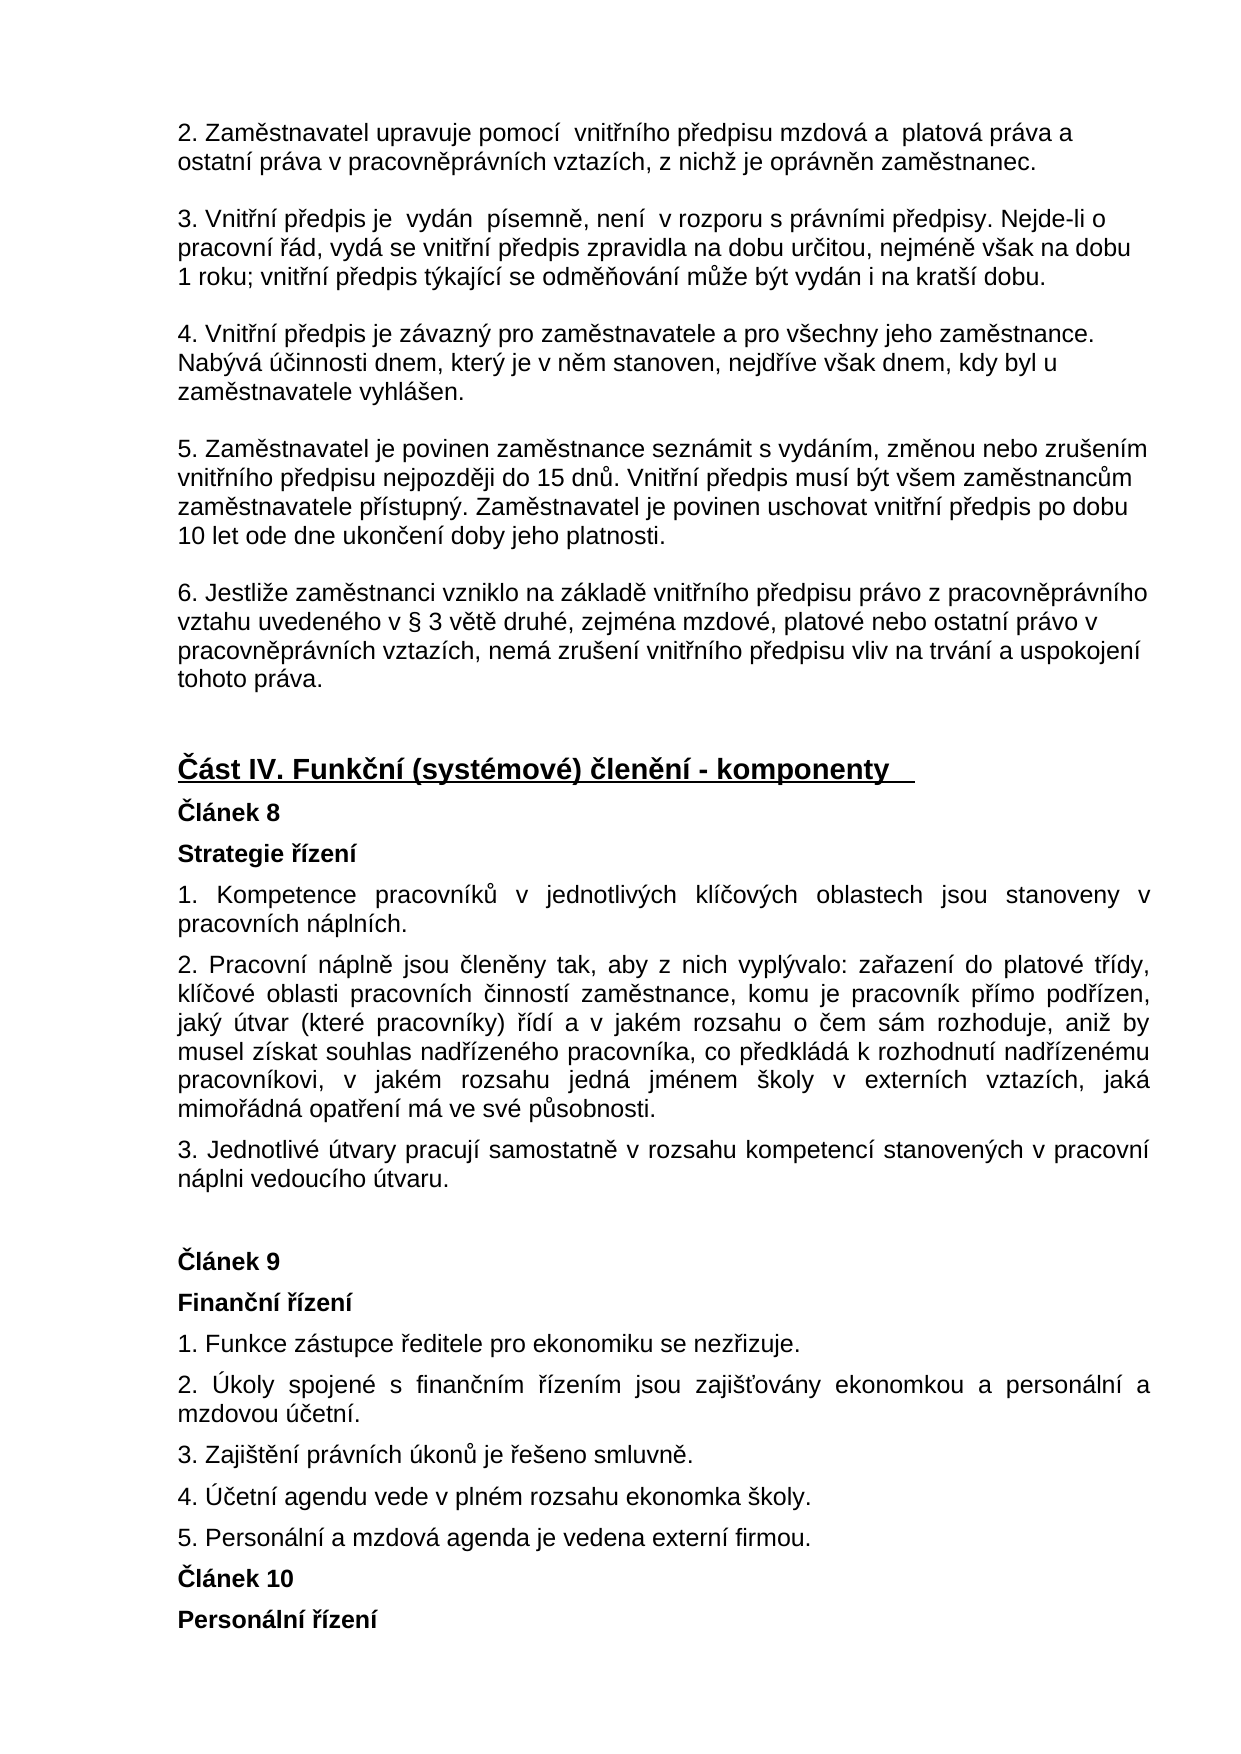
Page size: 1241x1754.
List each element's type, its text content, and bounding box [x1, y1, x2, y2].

text 3. Jednotlivé útvary pracují samostatně v rozsahu kompetencí stanovených v pracovní náplni vedoucího útvaru. [177, 1135, 1152, 1193]
text 3. Vnitřní předpis je vydán písemně, není v rozporu s právními předpisy. Nejde-li o pracovní řád, vydá se vnitřní předpis zpravidla na dobu určitou, nejméně však na dobu 1 roku; vnitřní předpis týkající se odměňování může být vydán i na kratší dobu. [177, 204, 1152, 291]
text 6. Jestliže zaměstnanci vzniklo na základě vnitřního předpisu právo z pracovněprávního vztahu uvedeného v § 3 větě druhé, zejména mzdové, platové nebo ostatní právo v pracovněprávních vztazích, nemá zrušení vnitřního předpisu vliv na trvání a uspokojení tohoto práva. [177, 578, 1152, 693]
text 2. Zaměstnavatel upravuje pomocí vnitřního předpisu mzdová a platová práva a ostatní práva v pracovněprávních vztazích, z nichž je oprávněn zaměstnanec. [177, 118, 1152, 176]
text 4. Vnitřní předpis je závazný pro zaměstnavatele a pro všechny jeho zaměstnance. Nabývá účinnosti dnem, který je v něm stanoven, nejdříve však dnem, kdy byl u zaměstnavatele vyhlášen. [177, 319, 1152, 406]
text Strategie řízení [177, 839, 1152, 868]
text 1. Kompetence pracovníků v jednotlivých klíčových oblastech jsou stanoveny v pracovních náplních. [177, 880, 1152, 938]
text Článek 9 [177, 1246, 1152, 1275]
text Personální řízení [177, 1605, 1152, 1634]
text 3. Zajištění právních úkonů je řešeno smluvně. [177, 1440, 1152, 1469]
text 2. Pracovní náplně jsou členěny tak, aby z nich vyplývalo: zařazení do platové třídy, klíčové oblasti pracovních činností zaměstnance, komu je pracovník přímo podřízen, jaký útvar (které pracovníky) řídí a v jakém rozsahu o čem sám rozhoduje, aniž by musel získat souhlas nadřízeného pracovníka, co předkládá k rozhodnutí nadřízenému pracovníkovi, v jakém rozsahu jedná jménem školy v externích vztazích, jaká mimořádná opatření má ve své působnosti. [177, 950, 1152, 1123]
text 4. Účetní agendu vede v plném rozsahu ekonomka školy. [177, 1481, 1152, 1510]
text Finanční řízení [177, 1288, 1152, 1316]
text Článek 10 [177, 1564, 1152, 1593]
text 1. Funkce zástupce ředitele pro ekonomiku se nezřizuje. [177, 1329, 1152, 1358]
text 5. Personální a mzdová agenda je vedena externí firmou. [177, 1523, 1152, 1551]
text 2. Úkoly spojené s finančním řízením jsou zajišťovány ekonomkou a personální a mzdovou účetní. [177, 1370, 1152, 1428]
text Článek 8 [177, 798, 1152, 826]
text Část IV. Funkční (systémové) členění - komponenty [177, 752, 1152, 785]
text 5. Zaměstnavatel je povinen zaměstnance seznámit s vydáním, změnou nebo zrušením vnitřního předpisu nejpozději do 15 dnů. Vnitřní předpis musí být všem zaměstnancům zaměstnavatele přístupný. Zaměstnavatel je povinen uschovat vnitřní předpis po dobu 10 let ode dne ukončení doby jeho platnosti. [177, 434, 1152, 549]
